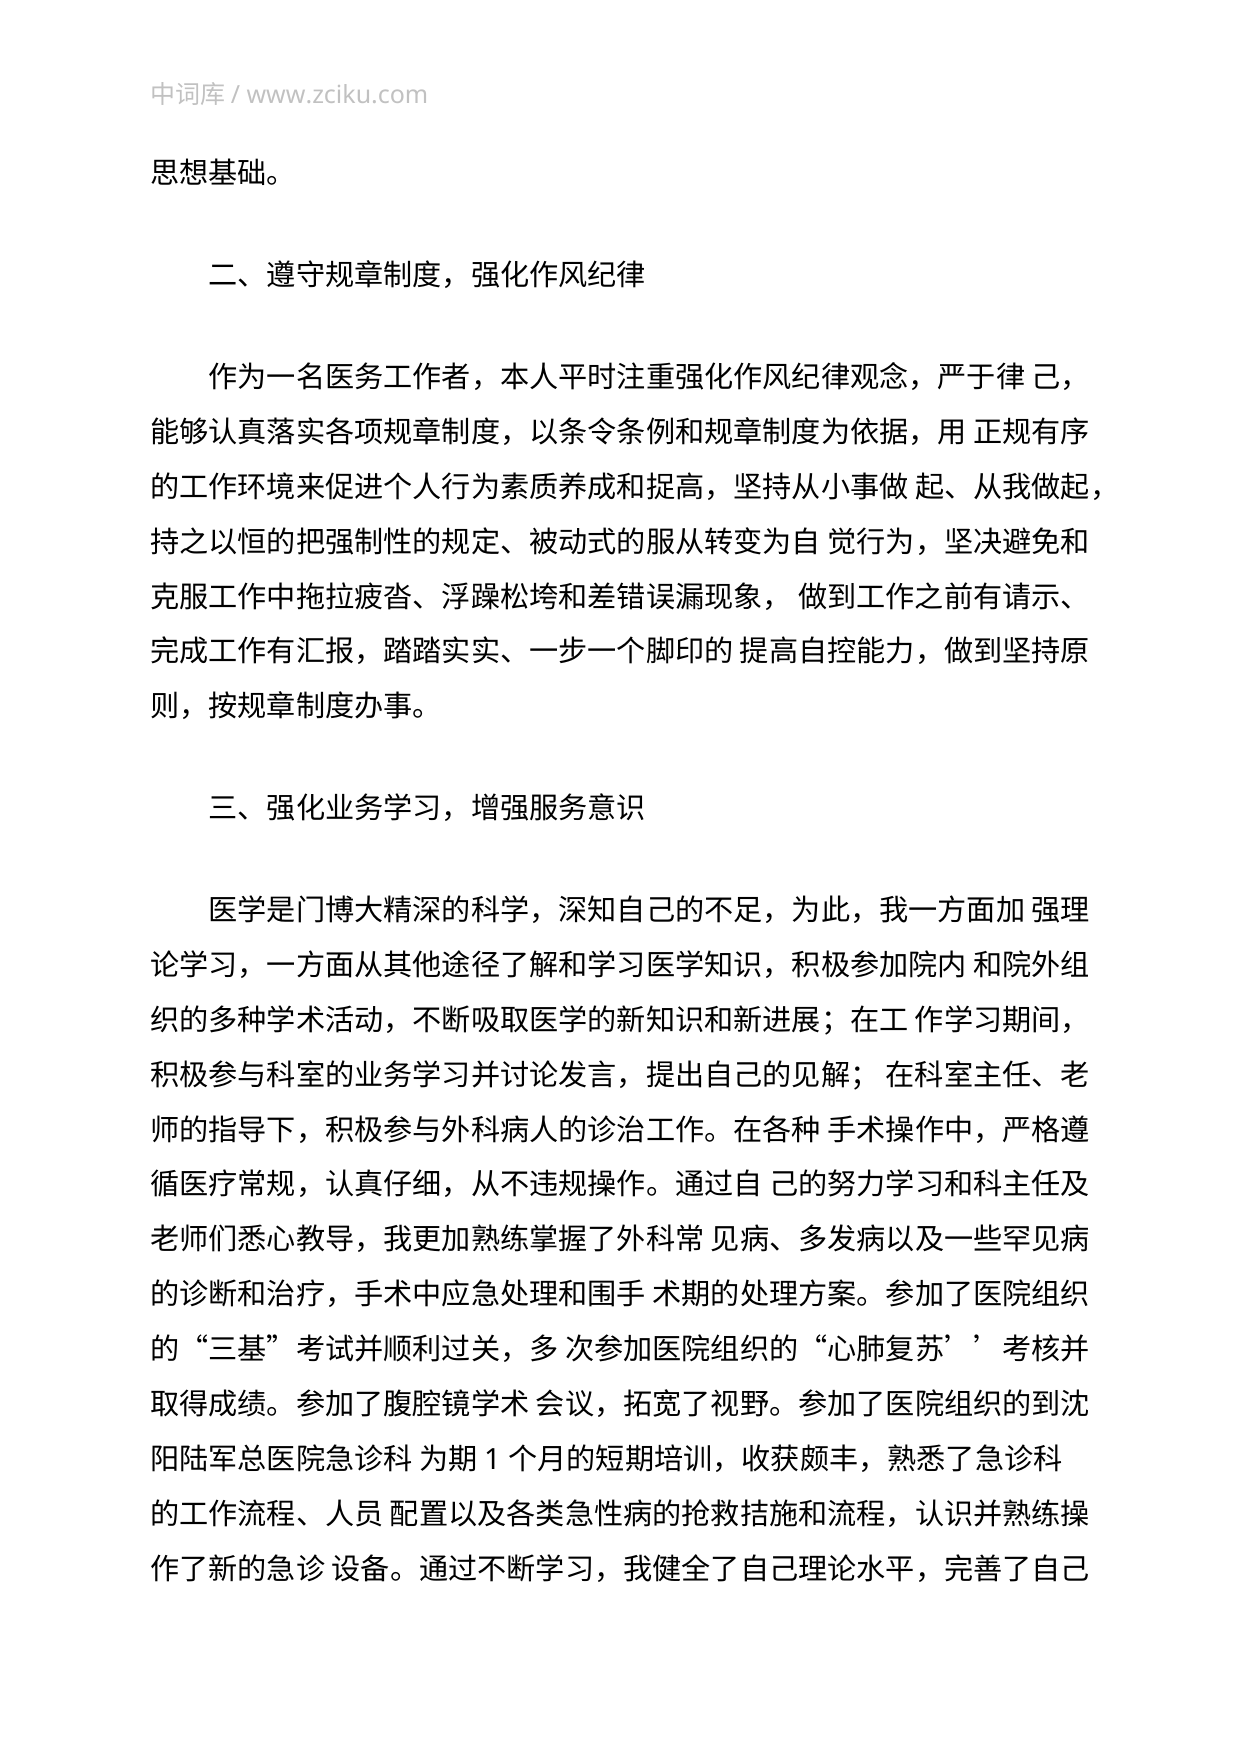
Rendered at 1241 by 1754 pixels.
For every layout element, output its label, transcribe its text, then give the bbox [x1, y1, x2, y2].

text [150, 886, 1090, 1588]
text 三、强化业务学习，增强服务意识 [150, 785, 1090, 827]
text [150, 150, 1090, 192]
text 二、遵守规章制度，强化作风纪律 [150, 252, 1090, 294]
text 作为一名医务工作者，本人平时注重强化作风纪律观念，严于律 己，能够认真落实各项规章制度，以条令条例和规章制度为依据，用 正规有序的工作环境来促进个人行为素质养成和捉高，坚持从小事做 起、从我做起，持之以恒的把强制性的规定、被动式的服从转变为自 觉行为，坚决避免和克服工作中拖拉疲沓、浮躁松垮和差错误漏现象， 做到工作之前有请示、完成工作有汇报，踏踏实实、一步一个脚印的 提高自控能力，做到坚持原则，按规章制度办事。 [150, 353, 1090, 725]
